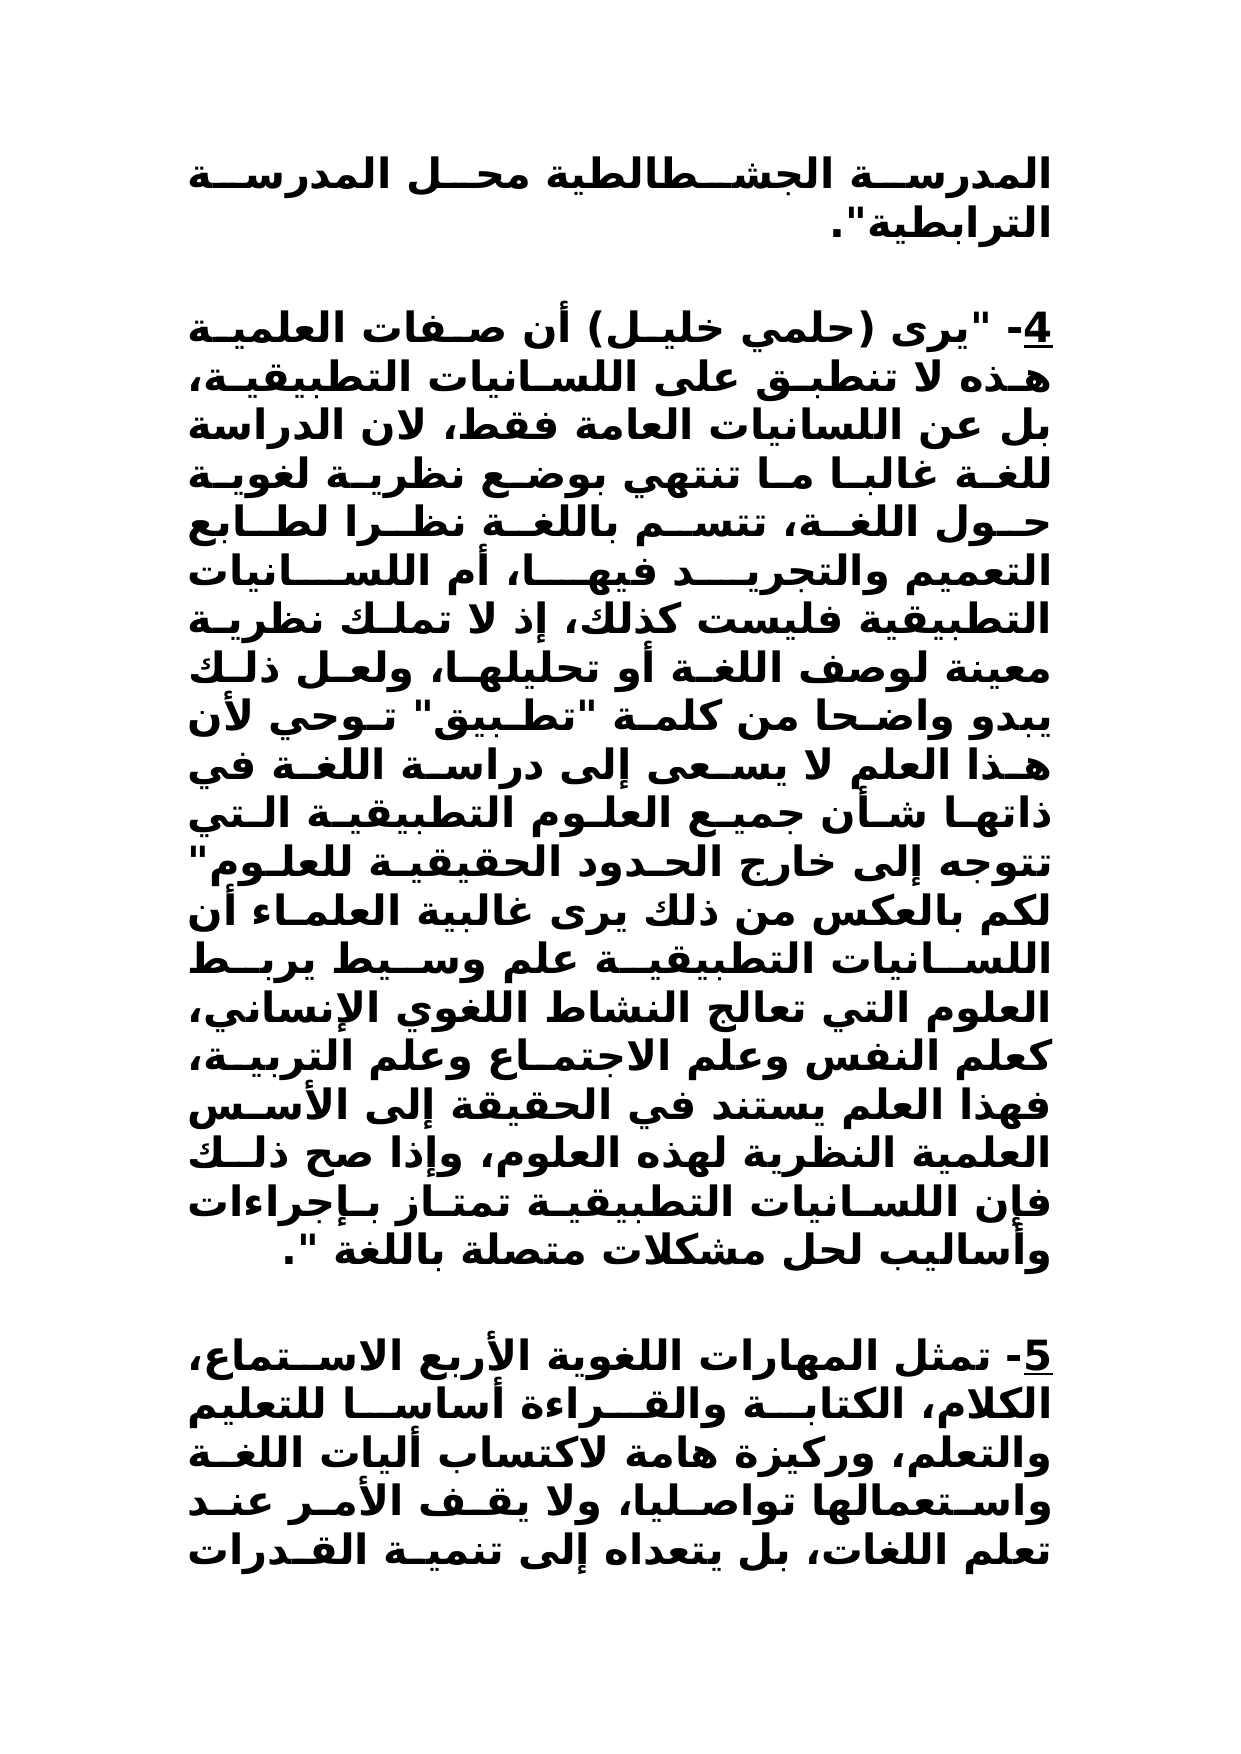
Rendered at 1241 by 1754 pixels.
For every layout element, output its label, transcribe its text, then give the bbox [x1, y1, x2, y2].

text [187, 1331, 1053, 1574]
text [187, 150, 1053, 247]
text 4- "يرى (حلمي خليل) أن صفات العلمية هذه لا تنطبق على اللسانيات التطبيقية، بل عن اللسانيات العامة فقط، لان الدراسة للغة غالبا ما تنتهي بوضع نظرية لغوية حول اللغة، تتسم باللغة نظرا لطابع التعميم والتجريد فيها، أم اللسانيات التطبيقية فليست كذلك، إذ لا تملك نظرية معينة لوصف اللغة أو تحليلها، ولعل ذلك يبدو واضحا من كلمة "تطبيق" توحي لأن هذا العلم لا يسعى إلى دراسة اللغة في ذاتها شأن جميع العلوم التطبيقية التي تتوجه إلى خارج الحدود الحقيقية للعلوم" لكم بالعكس من ذلك يرى غالبية العلماء أن اللسانيات التطبيقية علم وسيط يربط العلوم التي تعالج النشاط اللغوي الإنساني، كعلم النفس وعلم الاجتماع وعلم التربية، فهذا العلم يستند في الحقيقة إلى الأسس العلمية النظرية لهذه العلوم، وإذا صح ذلك فإن اللسانيات التطبيقية تمتاز بإجراءات وأساليب لحل مشكلات متصلة باللغة ". [187, 304, 1053, 1275]
